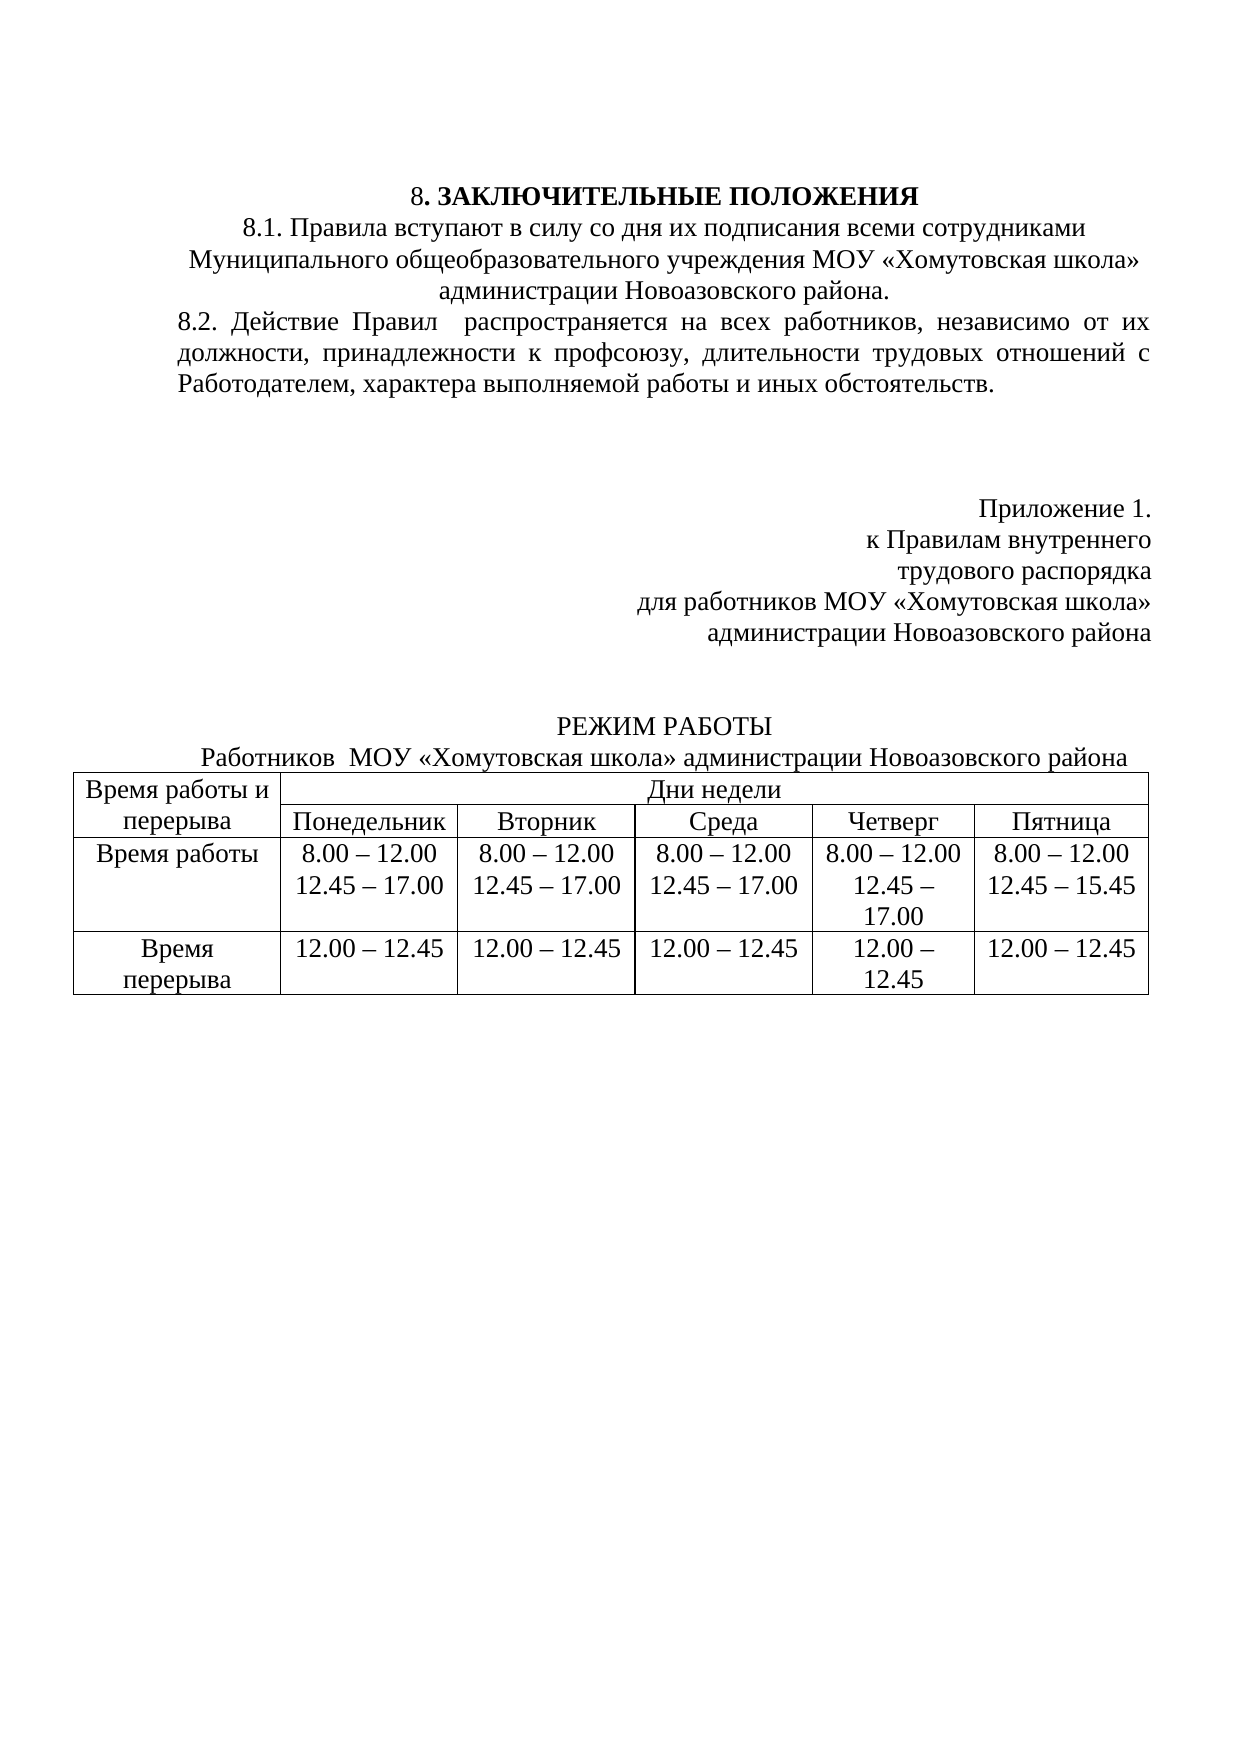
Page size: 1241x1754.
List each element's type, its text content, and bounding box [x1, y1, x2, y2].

table_header Дни недели [281, 773, 1148, 804]
table_cell Вторник [458, 805, 634, 837]
text трудового распорядка [177, 554, 1152, 585]
table_cell 12.00 – 12.45 [813, 932, 974, 994]
table_cell 8.00 – 12.00 12.45 – 17.00 [458, 838, 634, 931]
table_cell Понедельник [281, 805, 457, 837]
text 8.1. Правила вступают в силу со дня их подписания всеми сотрудниками Муниципального общеобразовательного учреждения МОУ «Хомутовская школа» администрации Новоазовского района. [177, 212, 1152, 305]
table_cell 8.00 – 12.00 12.45 – 15.45 [975, 838, 1148, 931]
table_cell Время перерыва [74, 932, 280, 994]
table_cell Пятница [975, 805, 1148, 837]
table_cell 12.00 – 12.45 [281, 932, 457, 994]
table_cell 12.00 – 12.45 [975, 932, 1148, 994]
text Приложение 1. [177, 492, 1152, 523]
text 8.2. Действие Правил распространяется на всех работников, независимо от их должности, принадлежности к профсоюзу, длительности трудовых отношений с Работодателем, характера выполняемой работы и иных обстоятельств. [177, 305, 1152, 398]
table_cell Четверг [813, 805, 974, 837]
text РЕЖИМ РАБОТЫ [177, 710, 1152, 741]
table_cell 8.00 – 12.00 12.45 – 17.00 [636, 838, 812, 931]
table_cell 8.00 – 12.00 12.45 – 17.00 [813, 838, 974, 931]
table_cell 8.00 – 12.00 12.45 – 17.00 [281, 838, 457, 931]
text администрации Новоазовского района [177, 616, 1152, 648]
table_cell 12.00 – 12.45 [636, 932, 812, 994]
table_cell Время работы [74, 838, 280, 931]
table_cell Среда [636, 805, 812, 837]
text Работников МОУ «Хомутовская школа» администрации Новоазовского района [177, 741, 1152, 772]
table_header Время работы и перерыва [74, 773, 280, 837]
text 8. ЗАКЛЮЧИТЕЛЬНЫЕ ПОЛОЖЕНИЯ [177, 180, 1152, 212]
table_cell 12.00 – 12.45 [458, 932, 634, 994]
text к Правилам внутреннего [177, 523, 1152, 554]
text для работников МОУ «Хомутовская школа» [177, 585, 1152, 616]
